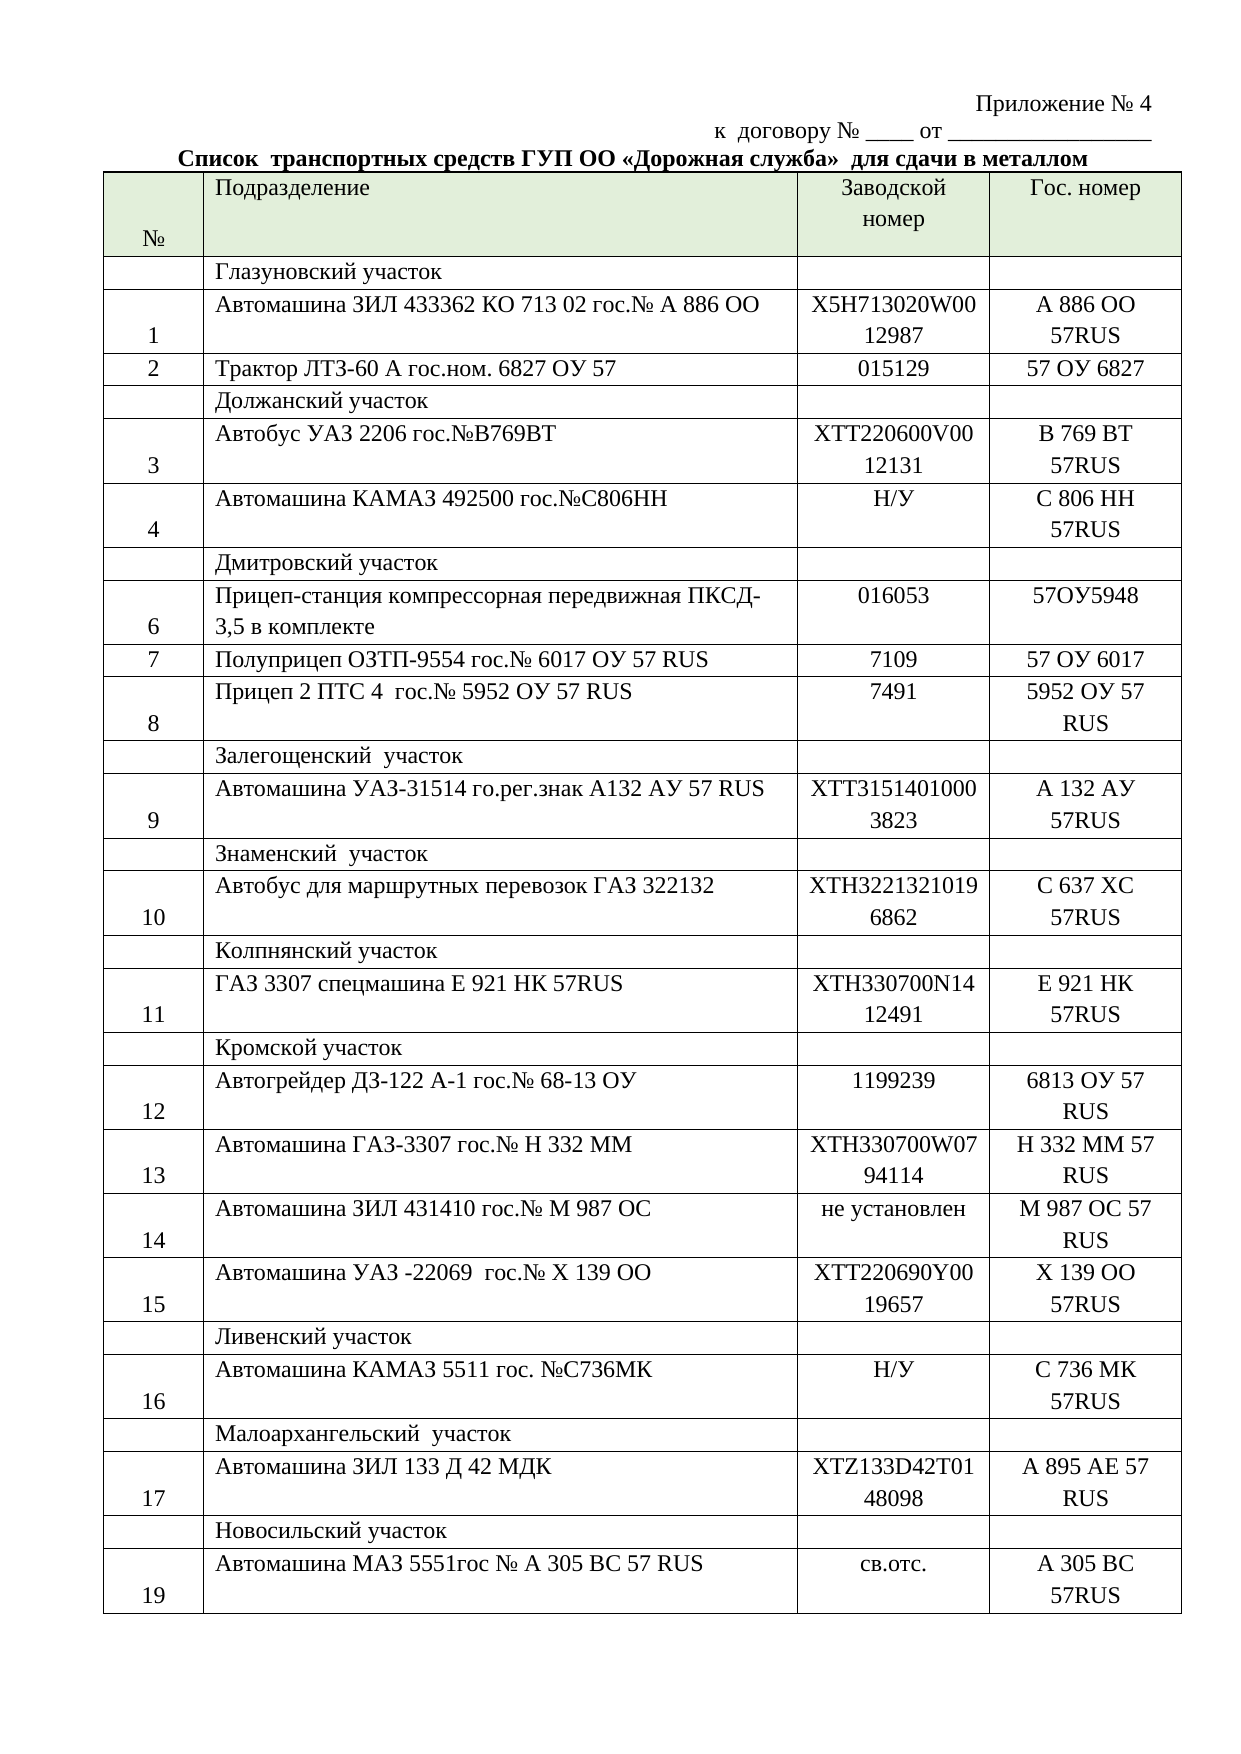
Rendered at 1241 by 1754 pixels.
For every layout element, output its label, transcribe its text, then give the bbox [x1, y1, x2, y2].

table_cell 10 [104, 871, 203, 934]
table_cell [104, 548, 203, 579]
table_cell А 132 АУ 57RUS [990, 774, 1181, 837]
table_cell [990, 1419, 1181, 1451]
table_cell [104, 1033, 203, 1064]
table_cell 7491 [798, 677, 989, 740]
table_cell В 769 ВТ 57RUS [990, 419, 1181, 482]
table_cell Прицеп 2 ПТС 4 гос.№ 5952 ОУ 57 RUS [204, 677, 797, 740]
table_cell 6 [104, 581, 203, 644]
table_cell [104, 741, 203, 773]
table_cell 6813 ОУ 57 RUS [990, 1066, 1181, 1129]
table_cell [990, 839, 1181, 870]
table_cell Автомашина КАМАЗ 5511 гос. №С736МК [204, 1355, 797, 1418]
table_cell [798, 386, 989, 418]
table_cell ХТТ220600V0012131 [798, 419, 989, 482]
table_cell Х 139 ОО 57RUS [990, 1258, 1181, 1321]
table_cell [798, 1322, 989, 1354]
table_cell ХТZ133D42Т0148098 [798, 1452, 989, 1515]
table_cell Автобус для маршрутных перевозок ГАЗ 322132 [204, 871, 797, 934]
table_cell Трактор ЛТЗ-60 А гос.ном. 6827 ОУ 57 [204, 354, 797, 385]
table_header Подразделение [204, 173, 797, 256]
table_cell Колпнянский участок [204, 936, 797, 967]
table_cell 5952 ОУ 57 RUS [990, 677, 1181, 740]
table_cell ХТН32213210196862 [798, 871, 989, 934]
table_cell Автомашина ЗИЛ 133 Д 42 МДК [204, 1452, 797, 1515]
table_cell Дмитровский участок [204, 548, 797, 579]
table_cell Автомашина ГАЗ-3307 гос.№ Н 332 ММ [204, 1130, 797, 1193]
table_cell [990, 1033, 1181, 1064]
table_cell [104, 936, 203, 967]
table_header № [104, 173, 203, 256]
text Приложение № 4 [177, 89, 1152, 116]
table_cell Автомашина ЗИЛ 431410 гос.№ М 987 ОС [204, 1194, 797, 1257]
table_cell ХТТ31514010003823 [798, 774, 989, 837]
table_cell Знаменский участок [204, 839, 797, 870]
table_cell [798, 548, 989, 579]
table_cell С 637 ХС 57RUS [990, 871, 1181, 934]
table_cell ХТН330700W0794114 [798, 1130, 989, 1193]
table_cell 015129 [798, 354, 989, 385]
table_cell Залегощенский участок [204, 741, 797, 773]
table_cell 1199239 [798, 1066, 989, 1129]
table_cell Новосильский участок [204, 1516, 797, 1548]
table_cell [798, 936, 989, 967]
table_cell [104, 257, 203, 289]
table_cell [990, 741, 1181, 773]
table_cell [104, 1516, 203, 1548]
table_cell 13 [104, 1130, 203, 1193]
table_cell 1 [104, 290, 203, 353]
table_cell [990, 1322, 1181, 1354]
table_header Заводской номер [798, 173, 989, 256]
table_cell [798, 1516, 989, 1548]
table_cell Автомашина УАЗ -22069 гос.№ Х 139 ОО [204, 1258, 797, 1321]
table_cell Глазуновский участок [204, 257, 797, 289]
table_cell 57 ОУ 6017 [990, 645, 1181, 676]
table_cell Н/У [798, 484, 989, 547]
table_cell [104, 386, 203, 418]
table_cell 4 [104, 484, 203, 547]
table_cell Н/У [798, 1355, 989, 1418]
table_cell [798, 1033, 989, 1064]
table_cell XTT220690Y0019657 [798, 1258, 989, 1321]
table_cell 17 [104, 1452, 203, 1515]
table_cell Автомашина МАЗ 5551гос № А 305 ВС 57 RUS [204, 1549, 797, 1612]
table_cell 016053 [798, 581, 989, 644]
table_cell 14 [104, 1194, 203, 1257]
table_cell [990, 386, 1181, 418]
table_cell 8 [104, 677, 203, 740]
table_header Гос. номер [990, 173, 1181, 256]
table_cell Малоархангельский участок [204, 1419, 797, 1451]
table_cell Автогрейдер ДЗ-122 А-1 гос.№ 68-13 ОУ [204, 1066, 797, 1129]
table_cell 57 ОУ 6827 [990, 354, 1181, 385]
table_cell [990, 936, 1181, 967]
table_cell [798, 1419, 989, 1451]
table_cell Автобус УАЗ 2206 гос.№В769ВТ [204, 419, 797, 482]
table_cell А 895 АЕ 57 RUS [990, 1452, 1181, 1515]
table_cell 12 [104, 1066, 203, 1129]
table_cell 9 [104, 774, 203, 837]
table_cell Ливенский участок [204, 1322, 797, 1354]
table_cell [990, 1516, 1181, 1548]
table_cell ХТН330700N1412491 [798, 969, 989, 1032]
table_cell Должанский участок [204, 386, 797, 418]
table_cell 2 [104, 354, 203, 385]
table_cell 19 [104, 1549, 203, 1612]
table_cell [104, 1322, 203, 1354]
text к договору № ____ от _________________ [177, 116, 1152, 144]
table_cell Полуприцеп ОЗТП-9554 гос.№ 6017 ОУ 57 RUS [204, 645, 797, 676]
table_cell ГАЗ 3307 спецмашина Е 921 НК 57RUS [204, 969, 797, 1032]
table_cell Е 921 НК 57RUS [990, 969, 1181, 1032]
table_cell [104, 1419, 203, 1451]
table_cell Автомашина УАЗ-31514 го.рег.знак А132 АУ 57 RUS [204, 774, 797, 837]
table_cell М 987 ОС 57 RUS [990, 1194, 1181, 1257]
table_cell Прицеп-станция компрессорная передвижная ПКСД-3,5 в комплекте [204, 581, 797, 644]
table_cell 15 [104, 1258, 203, 1321]
table_cell 3 [104, 419, 203, 482]
table_cell Автомашина ЗИЛ 433362 КО 713 02 гос.№ А 886 ОО [204, 290, 797, 353]
table_cell X5H713020W0012987 [798, 290, 989, 353]
table_cell 57ОУ5948 [990, 581, 1181, 644]
table_cell [990, 548, 1181, 579]
table_cell С 736 МК 57RUS [990, 1355, 1181, 1418]
table_cell св.отс. [798, 1549, 989, 1612]
table_cell не установлен [798, 1194, 989, 1257]
table_cell 7109 [798, 645, 989, 676]
table_cell Кромской участок [204, 1033, 797, 1064]
table_cell [104, 839, 203, 870]
table_cell С 806 НН 57RUS [990, 484, 1181, 547]
table_cell Автомашина КАМАЗ 492500 гос.№С806НН [204, 484, 797, 547]
table_cell Н 332 ММ 57 RUS [990, 1130, 1181, 1193]
table_cell 7 [104, 645, 203, 676]
table_cell [798, 741, 989, 773]
table_cell А 305 ВС 57RUS [990, 1549, 1181, 1612]
table_cell 16 [104, 1355, 203, 1418]
table_cell А 886 ОО 57RUS [990, 290, 1181, 353]
table_cell 11 [104, 969, 203, 1032]
table_cell [798, 257, 989, 289]
table_cell [990, 257, 1181, 289]
text Список транспортных средств ГУП ОО «Дорожная служба» для сдачи в металлом [177, 144, 1152, 171]
table_cell [798, 839, 989, 870]
